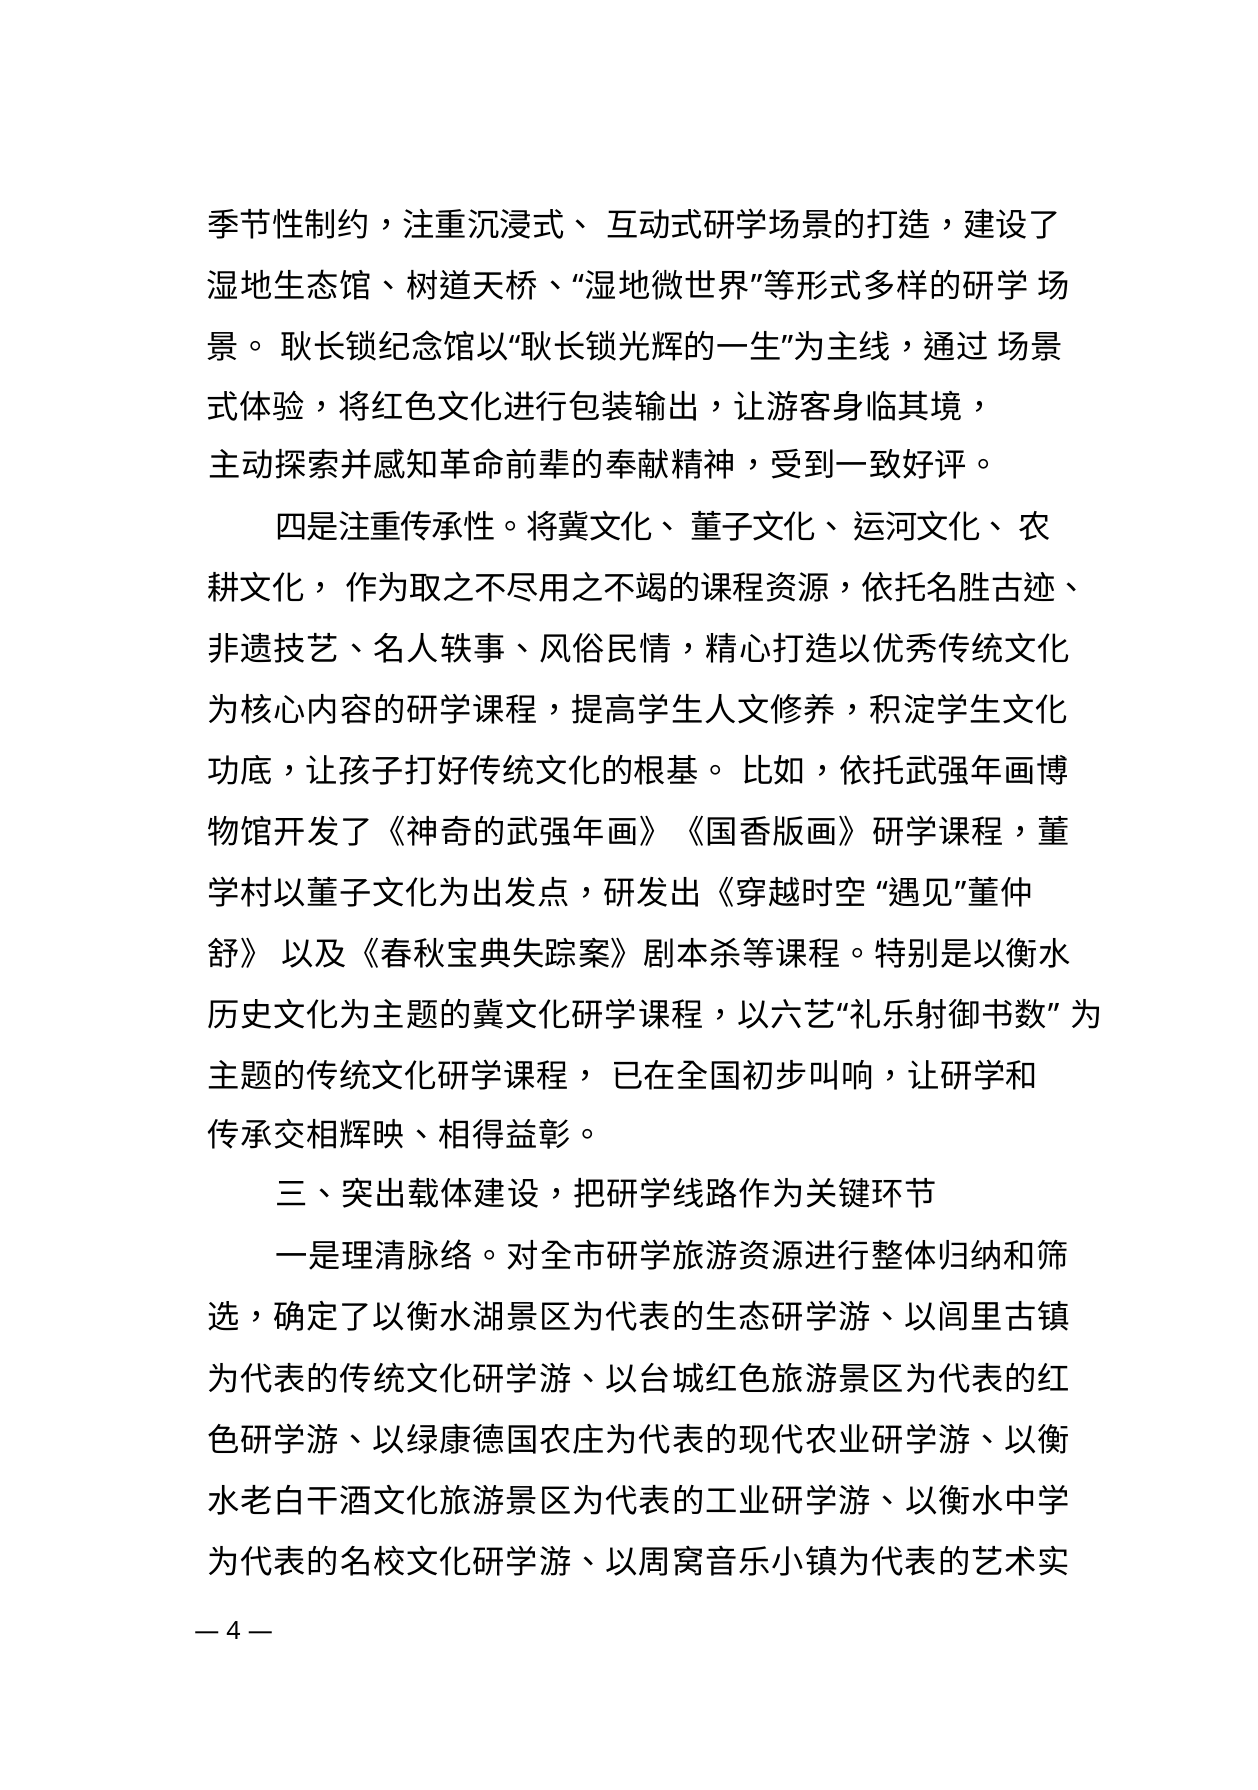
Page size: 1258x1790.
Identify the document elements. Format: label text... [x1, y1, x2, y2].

text 三、突出载体建设，把研学线路作为关键环节 [275, 1174, 1104, 1213]
text 主动探索并感知革命前辈的奉献精神，受到一致好评。 [208, 445, 1104, 485]
text 季节性制约，注重沉浸式、 互动式研学场景的打造，建设了 湿地生态馆、树道天桥、“湿地微世界”等形式多样的研学 场景。 耿长锁纪念馆以“耿长锁光辉的一生”为主线，通过 场景式体验，将红色文化进行包装输出，让游客身临其境， [207, 202, 1071, 428]
text 一是理清脉络。对全市研学旅游资源进行整体归纳和筛 选，确定了以衡水湖景区为代表的生态研学游、以闾里古镇 为代表的传统文化研学游、以台城红色旅游景区为代表的红 色研学游、以绿康德国农庄为代表的现代农业研学游、以衡 水老白干酒文化旅游景区为代表的工业研学游、以衡水中学 为代表的名校文化研学游、以周窝音乐小镇为代表的艺术实 [207, 1233, 1071, 1582]
text 四是注重传承性。将冀文化、 董子文化、 运河文化、 农 耕文化， 作为取之不尽用之不竭的课程资源，依托名胜古迹、 非遗技艺、名人轶事、风俗民情，精心打造以优秀传统文化 为核心内容的研学课程，提高学生人文修养，积淀学生文化 功底，让孩子打好传统文化的根基。 比如，依托武强年画博 物馆开发了《神奇的武强年画》《国香版画》研学课程，董 学村以董子文化为出发点，研发出《穿越时空 “遇见”董仲 舒》 以及《春秋宝典失踪案》剧本杀等课程。特别是以衡水 历史文化为主题的冀文化研学课程，以六艺“礼乐射御书数” 为主题的传统文化研学课程， 已在全国初步叫响，让研学和 [207, 504, 1104, 1097]
text 传承交相辉映、相得益彰。 [207, 1114, 1104, 1154]
